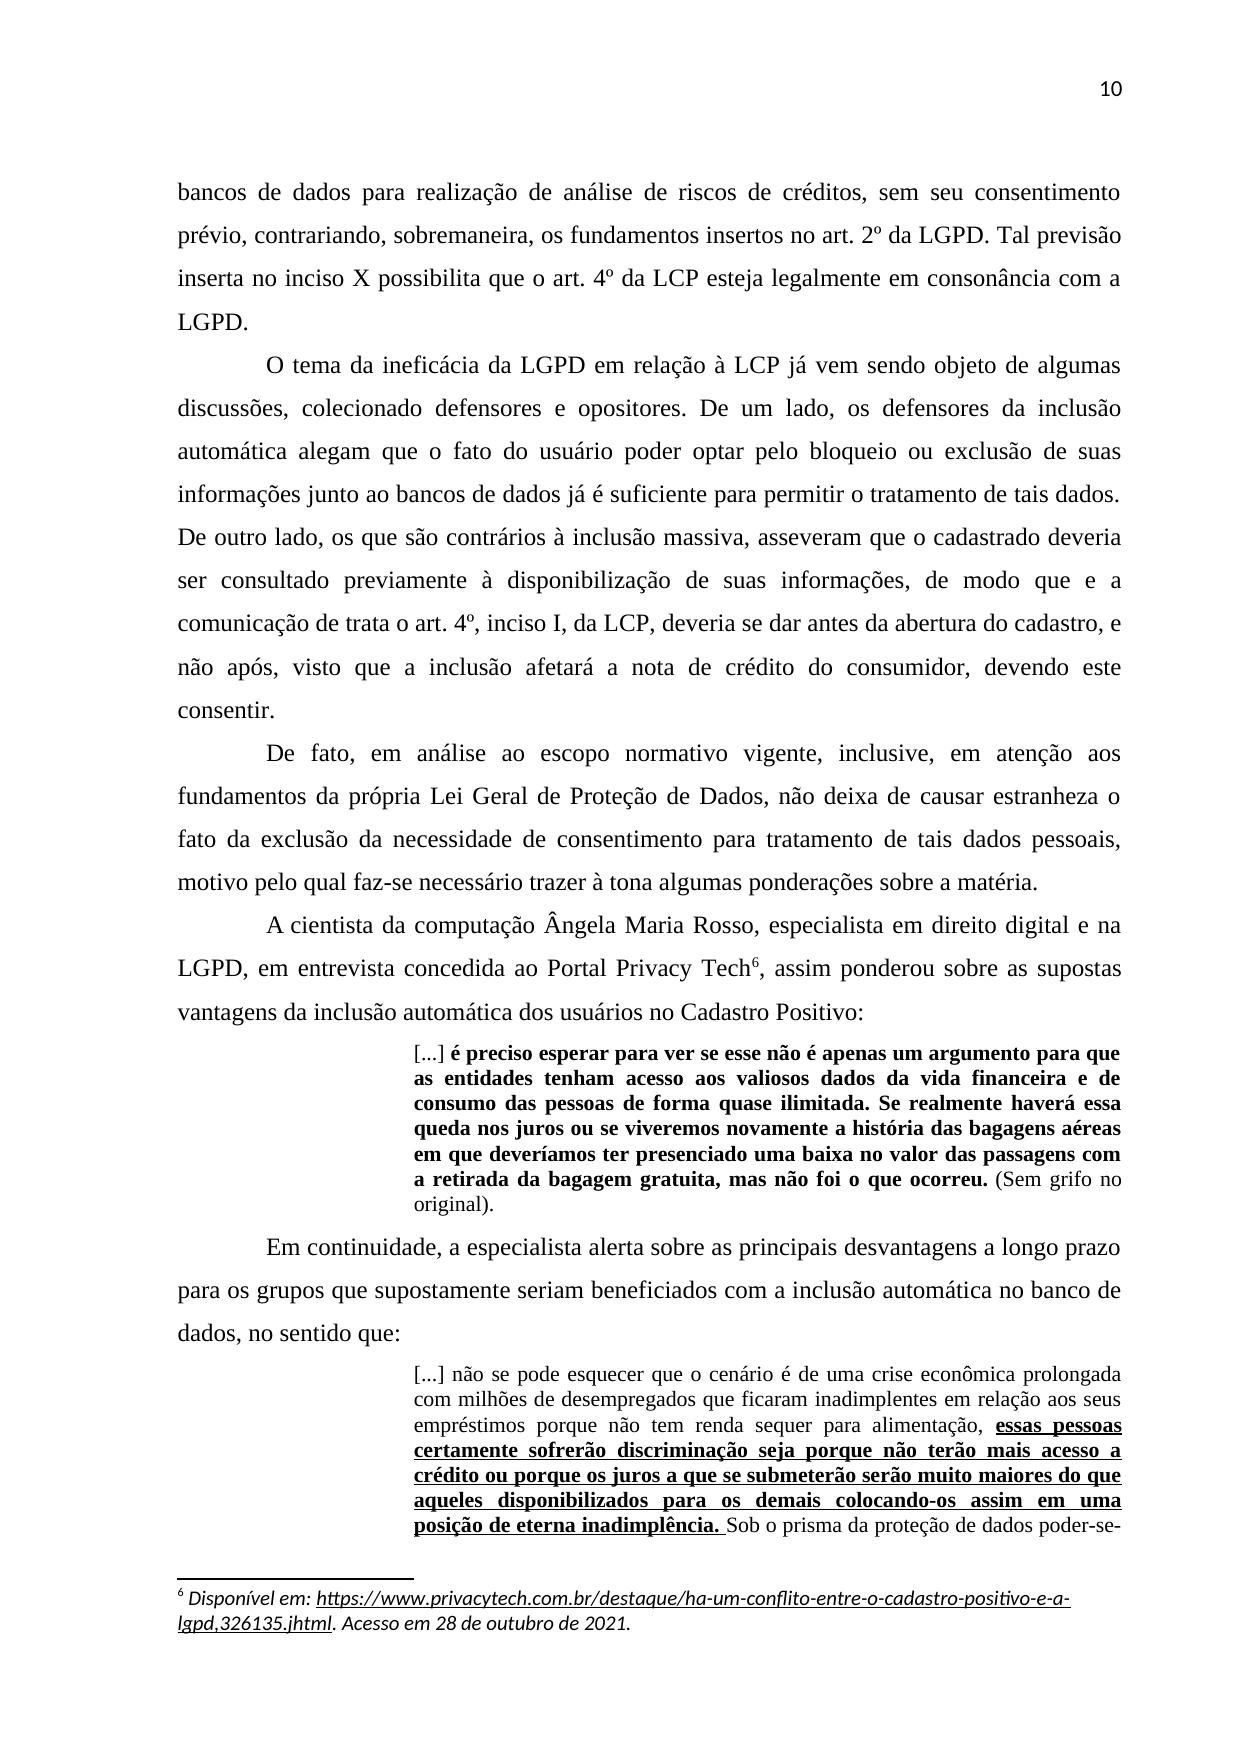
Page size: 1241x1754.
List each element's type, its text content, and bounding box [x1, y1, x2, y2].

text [177, 177, 1122, 335]
text O tema da ineficácia da LGPD em relação à LCP já vem sendo objeto de algumas discussões, colecionado defensores e opositores. De um lado, os defensores da inclusão automática alegam que o fato do usuário poder optar pelo bloqueio ou exclusão de suas informações junto ao bancos de dados já é suficiente para permitir o tratamento de tais dados. De outro lado, os que são contrários à inclusão massiva, asseveram que o cadastrado deveria ser consultado previamente à disponibilização de suas informações, de modo que e a comunicação de trata o art. 4º, inciso I, da LCP, deveria se dar antes da abertura do cadastro, e não após, visto que a inclusão afetará a nota de crédito do consumidor, devendo este consentir. [177, 350, 1122, 723]
text De fato, em análise ao escopo normativo vigente, inclusive, em atenção aos fundamentos da própria Lei Geral de Proteção de Dados, não deixa de causar estranheza o fato da exclusão da necessidade de consentimento para tratamento de tais dados pessoais, motivo pelo qual faz-se necessário trazer à tona algumas ponderações sobre a matéria. [177, 738, 1122, 896]
text [...] é preciso esperar para ver se esse não é apenas um argumento para que as entidades tenham acesso aos valiosos dados da vida financeira e de consumo das pessoas de forma quase ilimitada. Se realmente haverá essa queda nos juros ou se viveremos novamente a história das bagagens aéreas em que deveríamos ter presenciado uma baixa no valor das passagens com a retirada da bagagem gratuita, mas não foi o que ocorreu. (Sem grifo no original). [413, 1040, 1122, 1216]
text Em continuidade, a especialista alerta sobre as principais desvantagens a longo prazo para os grupos que supostamente seriam beneficiados com a inclusão automática no banco de dados, no sentido que: [177, 1232, 1122, 1347]
text A cientista da computação Ângela Maria Rosso, especialista em direito digital e na LGPD, em entrevista concedida ao Portal Privacy Tech, assim ponderou sobre as supostas vantagens da inclusão automática dos usuários no Cadastro Positivo: [177, 910, 1122, 1025]
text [413, 1510, 1122, 1538]
